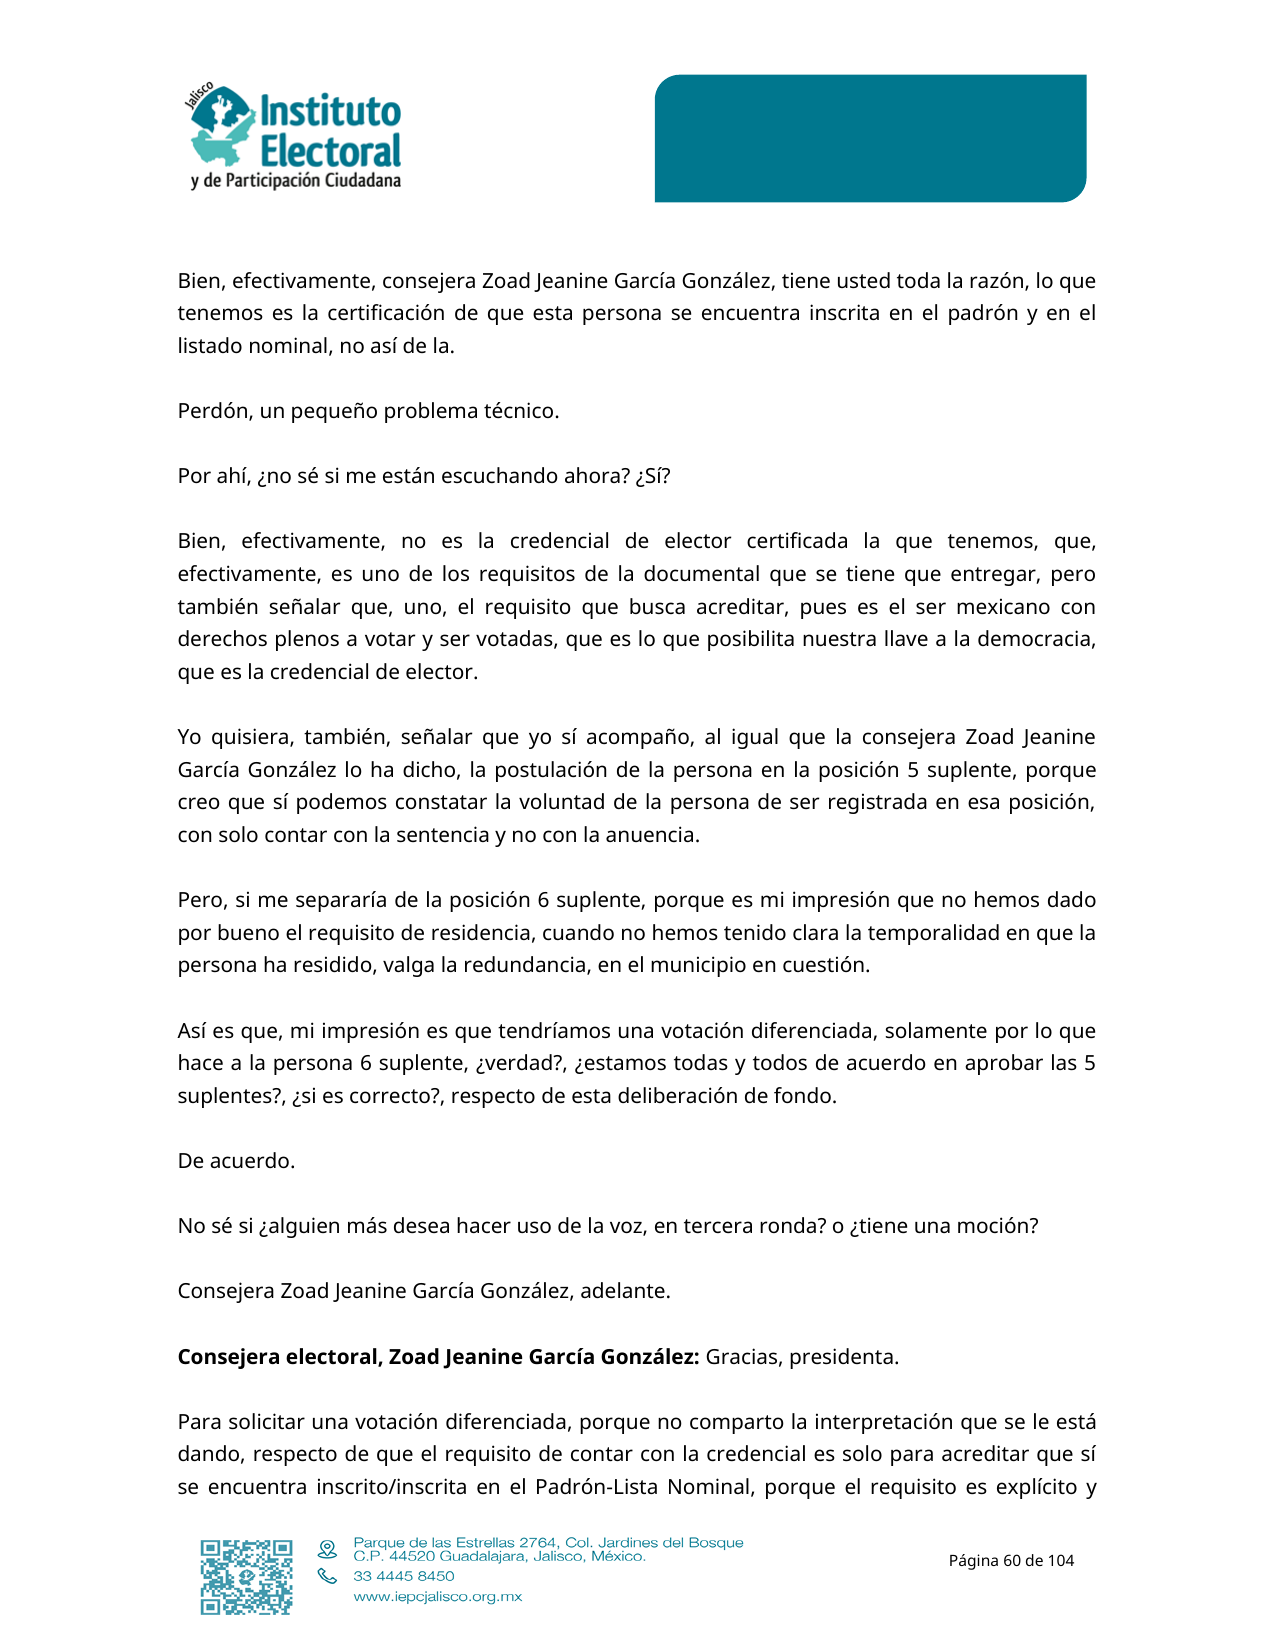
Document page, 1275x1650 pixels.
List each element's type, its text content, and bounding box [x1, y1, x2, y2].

text Perdón, un pequeño problema técnico. [177, 396, 1098, 425]
text Por ahí, ¿no sé si me están escuchando ahora? ¿Sí? [177, 461, 1098, 490]
picture [177, 1516, 777, 1634]
text Así es que, mi impresión es que tendríamos una votación diferenciada, solamente por lo que hace a la persona 6 suplente, ¿verdad?, ¿estamos todas y todos de acuerdo en aprobar las 5 suplentes?, ¿si es correcto?, respecto de esta deliberación de fondo. [177, 1016, 1098, 1109]
text Bien, efectivamente, consejera Zoad Jeanine García González, tiene usted toda la razón, lo que tenemos es la certificación de que esta persona se encuentra inscrita en el padrón y en el listado nominal, no así de la. [177, 266, 1098, 359]
picture [177, 73, 418, 203]
text Consejera electoral, Zoad Jeanine García González: Gracias, presidenta. [177, 1342, 1098, 1370]
text Consejera Zoad Jeanine García González, adelante. [177, 1277, 1098, 1305]
text Pero, si me separaría de la posición 6 suplente, porque es mi impresión que no hemos dado por bueno el requisito de residencia, cuando no hemos tenido clara la temporalidad en que la persona ha residido, valga la redundancia, en el municipio en cuestión. [177, 885, 1098, 979]
text De acuerdo. [177, 1146, 1098, 1174]
text Yo quisiera, también, señalar que yo sí acompaño, al igual que la consejera Zoad Jeanine García González lo ha dicho, la postulación de la persona en la posición 5 suplente, porque creo que sí podemos constatar la voluntad de la persona de ser registrada en esa posición, con solo contar con la sentencia y no con la anuencia. [177, 722, 1098, 848]
text Bien, efectivamente, no es la credencial de elector certificada la que tenemos, que, efectivamente, es uno de los requisitos de la documental que se tiene que entregar, pero también señalar que, uno, el requisito que busca acreditar, pues es el ser mexicano con derechos plenos a votar y ser votadas, que es lo que posibilita nuestra llave a la democracia, que es la credencial de elector. [177, 527, 1098, 686]
text No sé si ¿alguien más desea hacer uso de la voz, en tercera ronda? o ¿tiene una moción? [177, 1211, 1098, 1240]
